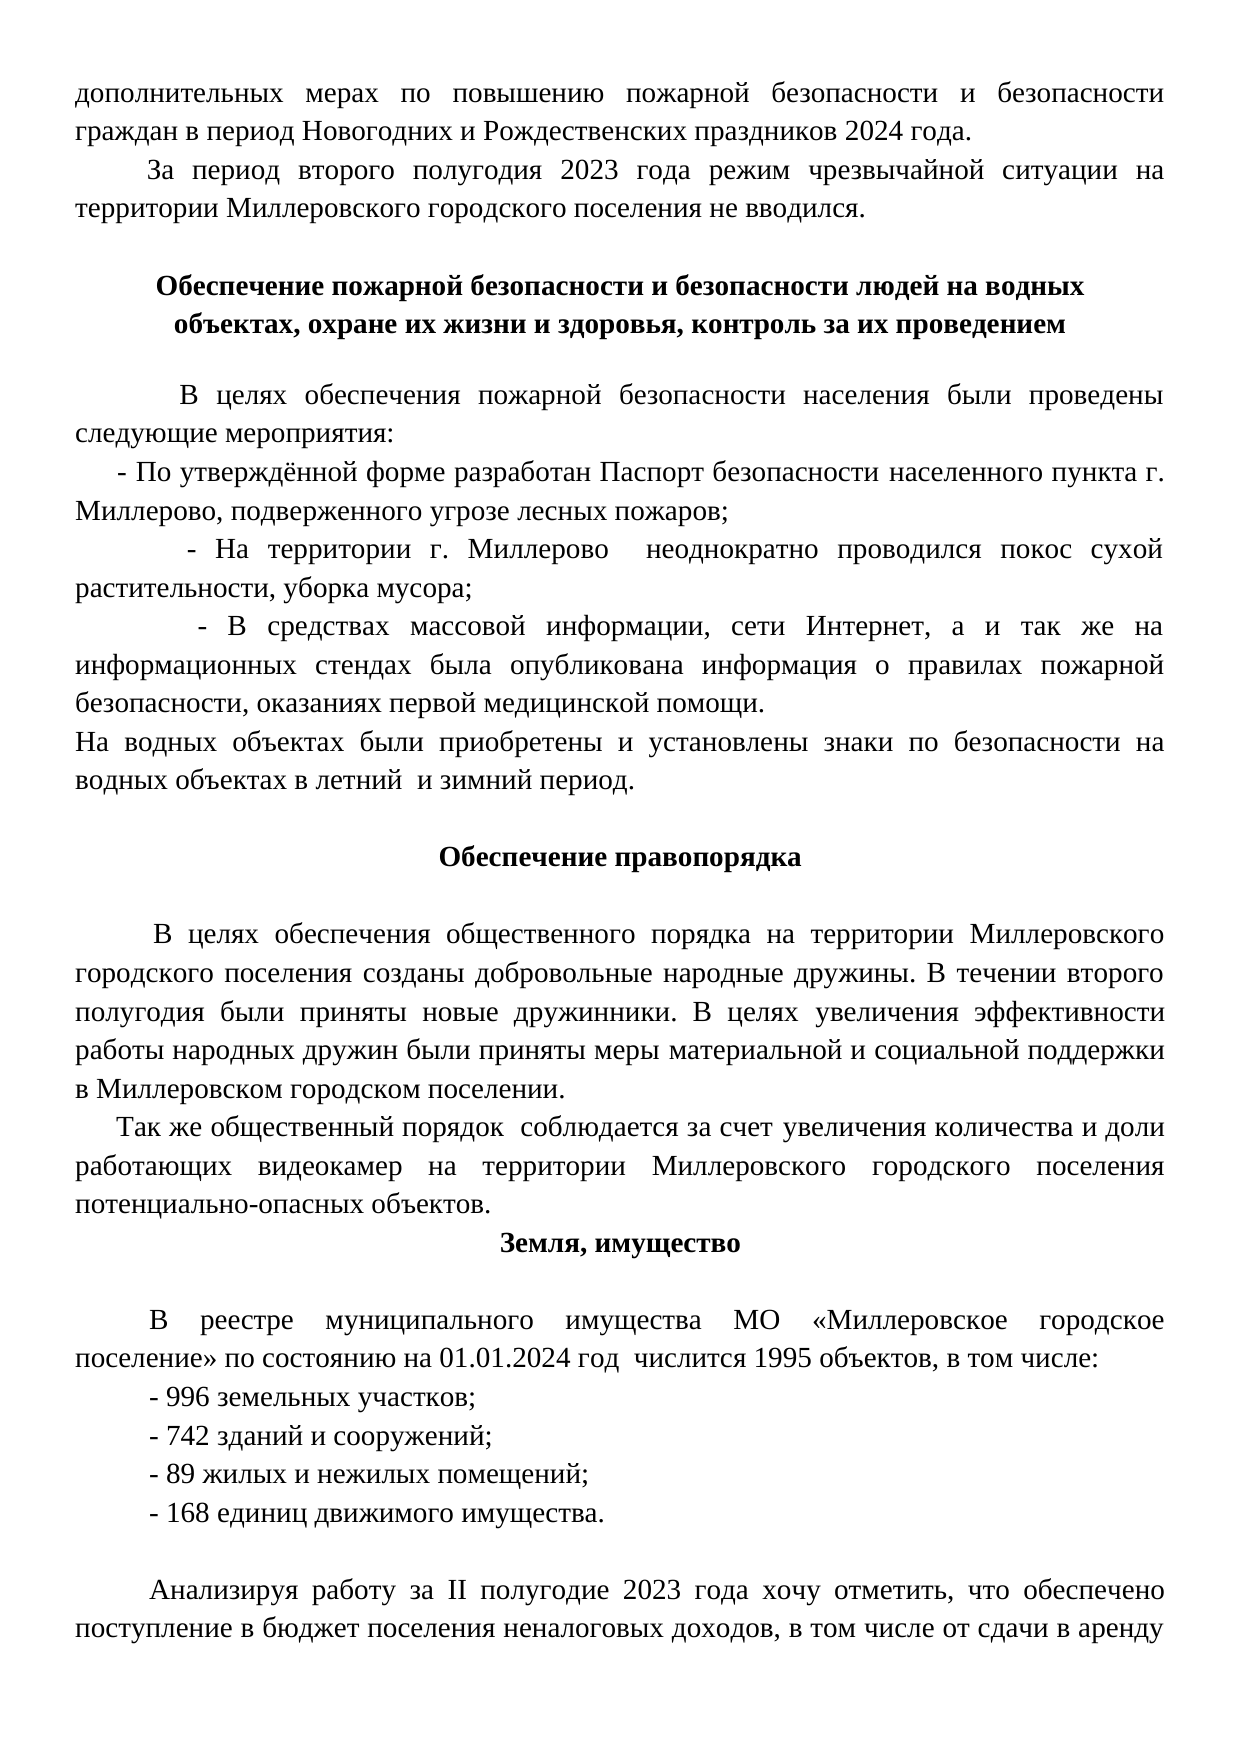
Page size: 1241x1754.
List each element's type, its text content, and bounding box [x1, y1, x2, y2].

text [75, 1572, 1165, 1644]
text - По утверждённой форме разработан Паспорт безопасности населенного пункта г. Миллерово, подверженного угрозе лесных пожаров; [75, 454, 1165, 526]
text В реестре муниципального имущества МО «Миллеровское городское поселение» по состоянию на 01.01.2024 год числится 1995 объектов, в том числе: [75, 1302, 1165, 1374]
text В целях обеспечения пожарной безопасности населения были проведены следующие мероприятия: [75, 377, 1165, 449]
text - 168 единиц движимого имущества. [75, 1495, 1165, 1528]
text - На территории г. Миллерово неоднократно проводился покос сухой растительности, уборка мусора; [75, 531, 1165, 603]
text Обеспечение правопорядка [75, 839, 1165, 873]
text - 996 земельных участков; [75, 1379, 1165, 1413]
text Так же общественный порядок соблюдается за счет увеличения количества и доли работающих видеокамер на территории Миллеровского городского поселения потенциально-опасных объектов. [75, 1109, 1165, 1220]
text Обеспечение пожарной безопасности и безопасности людей на водных [75, 268, 1165, 301]
text объектах, охране их жизни и здоровья, контроль за их проведением [75, 306, 1165, 340]
text - 742 зданий и сооружений; [75, 1418, 1165, 1451]
text Земля, имущество [75, 1225, 1165, 1258]
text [75, 75, 1165, 147]
text - В средствах массовой информации, сети Интернет, а и так же на информационных стендах была опубликована информация о правилах пожарной безопасности, оказаниях первой медицинской помощи. [75, 608, 1165, 719]
text На водных объектах были приобретены и установлены знаки по безопасности на водных объектах в летний и зимний период. [75, 724, 1165, 796]
text - 89 жилых и нежилых помещений; [75, 1456, 1165, 1490]
text В целях обеспечения общественного порядка на территории Миллеровского городского поселения созданы добровольные народные дружины. В течении второго полугодия были приняты новые дружинники. В целях увеличения эффективности работы народных дружин были приняты меры материальной и социальной поддержки в Миллеровском городском поселении. [75, 917, 1165, 1104]
text За период второго полугодия 2023 года режим чрезвычайной ситуации на территории Миллеровского городского поселения не вводился. [75, 152, 1165, 224]
